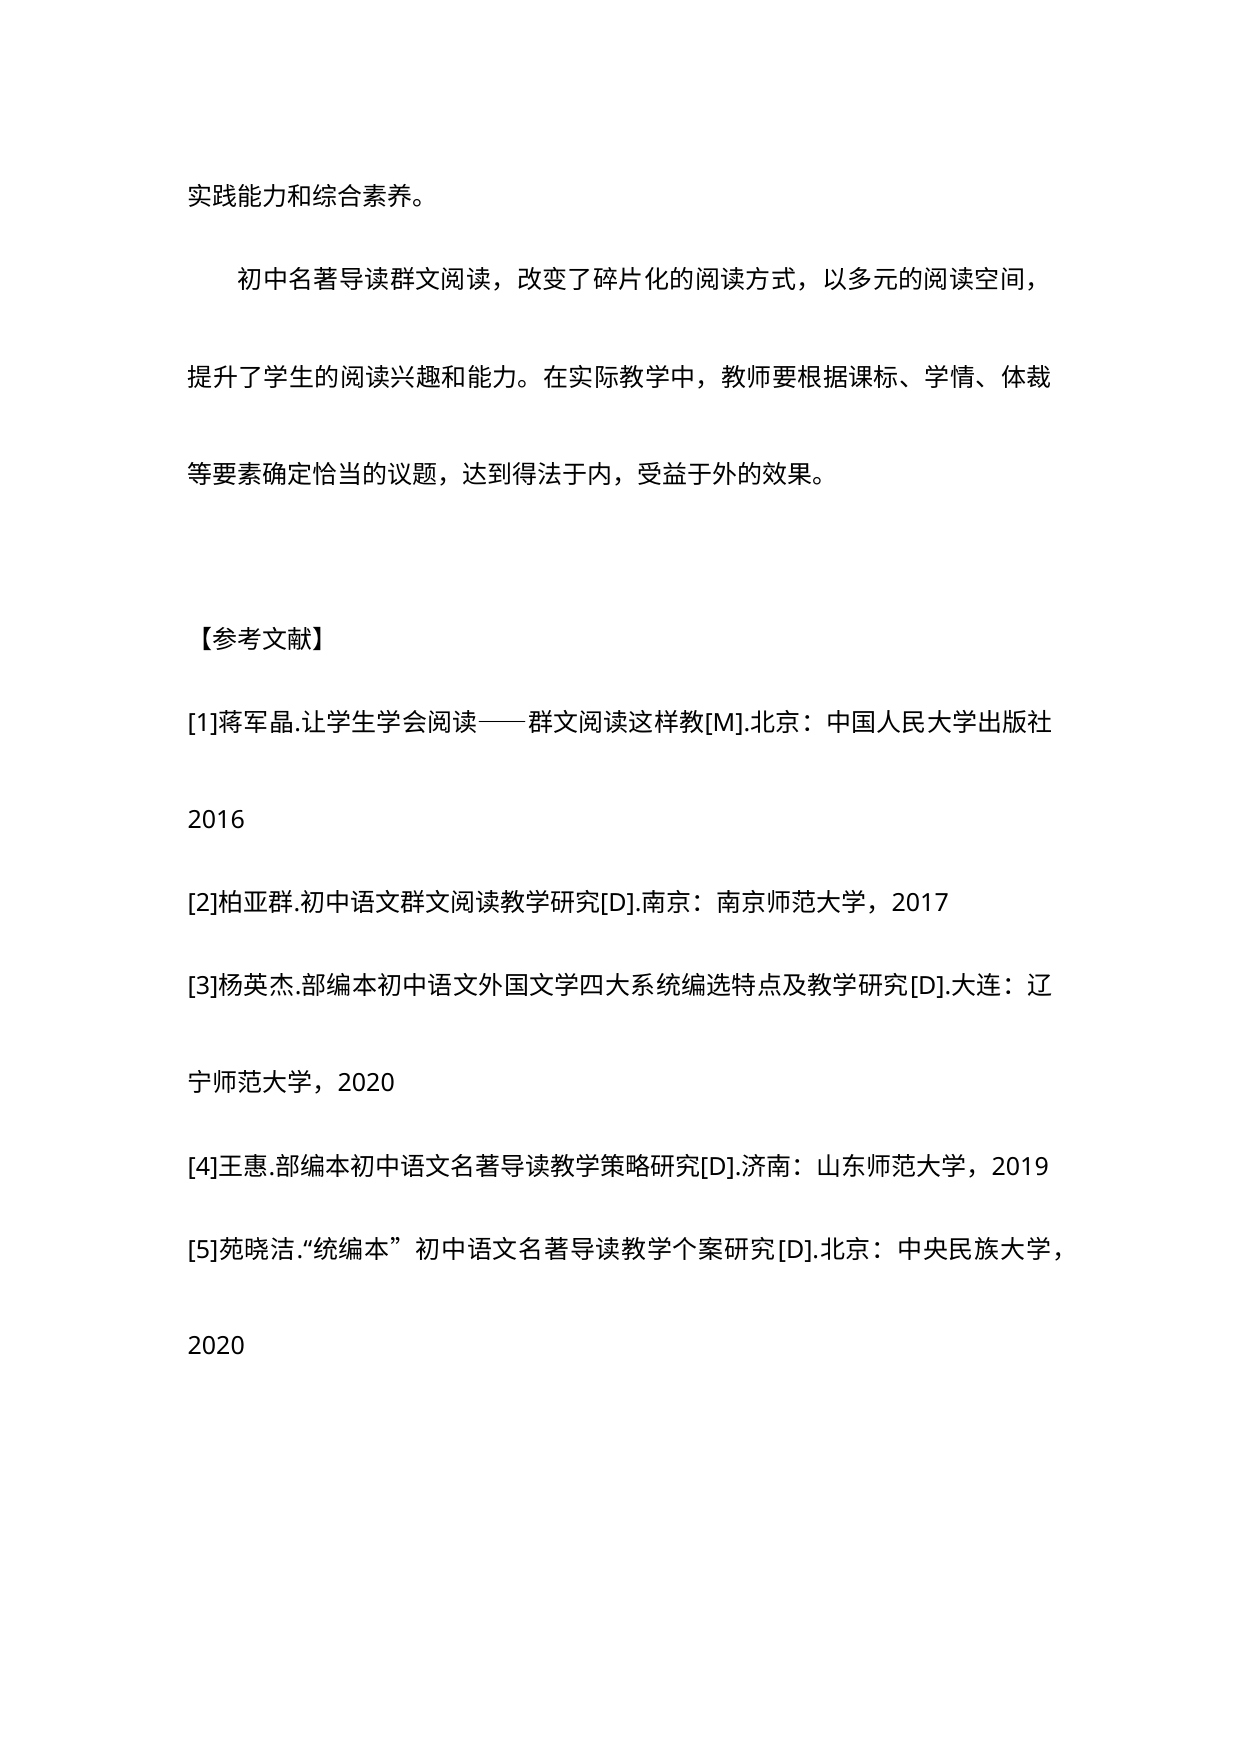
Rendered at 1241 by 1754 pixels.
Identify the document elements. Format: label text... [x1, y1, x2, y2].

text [187, 162, 1053, 227]
text [3]杨英杰.部编本初中语文外国文学四大系统编选特点及教学研究[D].大连：辽宁师范大学，2020 [187, 951, 1053, 1113]
text [4]王惠.部编本初中语文名著导读教学策略研究[D].济南：山东师范大学，2019 [187, 1132, 1053, 1197]
text 初中名著导读群文阅读，改变了碎片化的阅读方式，以多元的阅读空间，提升了学生的阅读兴趣和能力。在实际教学中，教师要根据课标、学情、体裁等要素确定恰当的议题，达到得法于内，受益于外的效果。 [187, 245, 1053, 505]
text [1]蒋军晶.让学生学会阅读——群文阅读这样教[M].北京：中国人民大学出版社，2016 [187, 688, 1053, 851]
text [5]苑晓洁.“统编本”初中语文名著导读教学个案研究[D].北京：中央民族大学，2020 [187, 1215, 1053, 1377]
text 【参考文献】 [187, 605, 1053, 670]
text [2]柏亚群.初中语文群文阅读教学研究[D].南京：南京师范大学，2017 [187, 868, 1053, 933]
